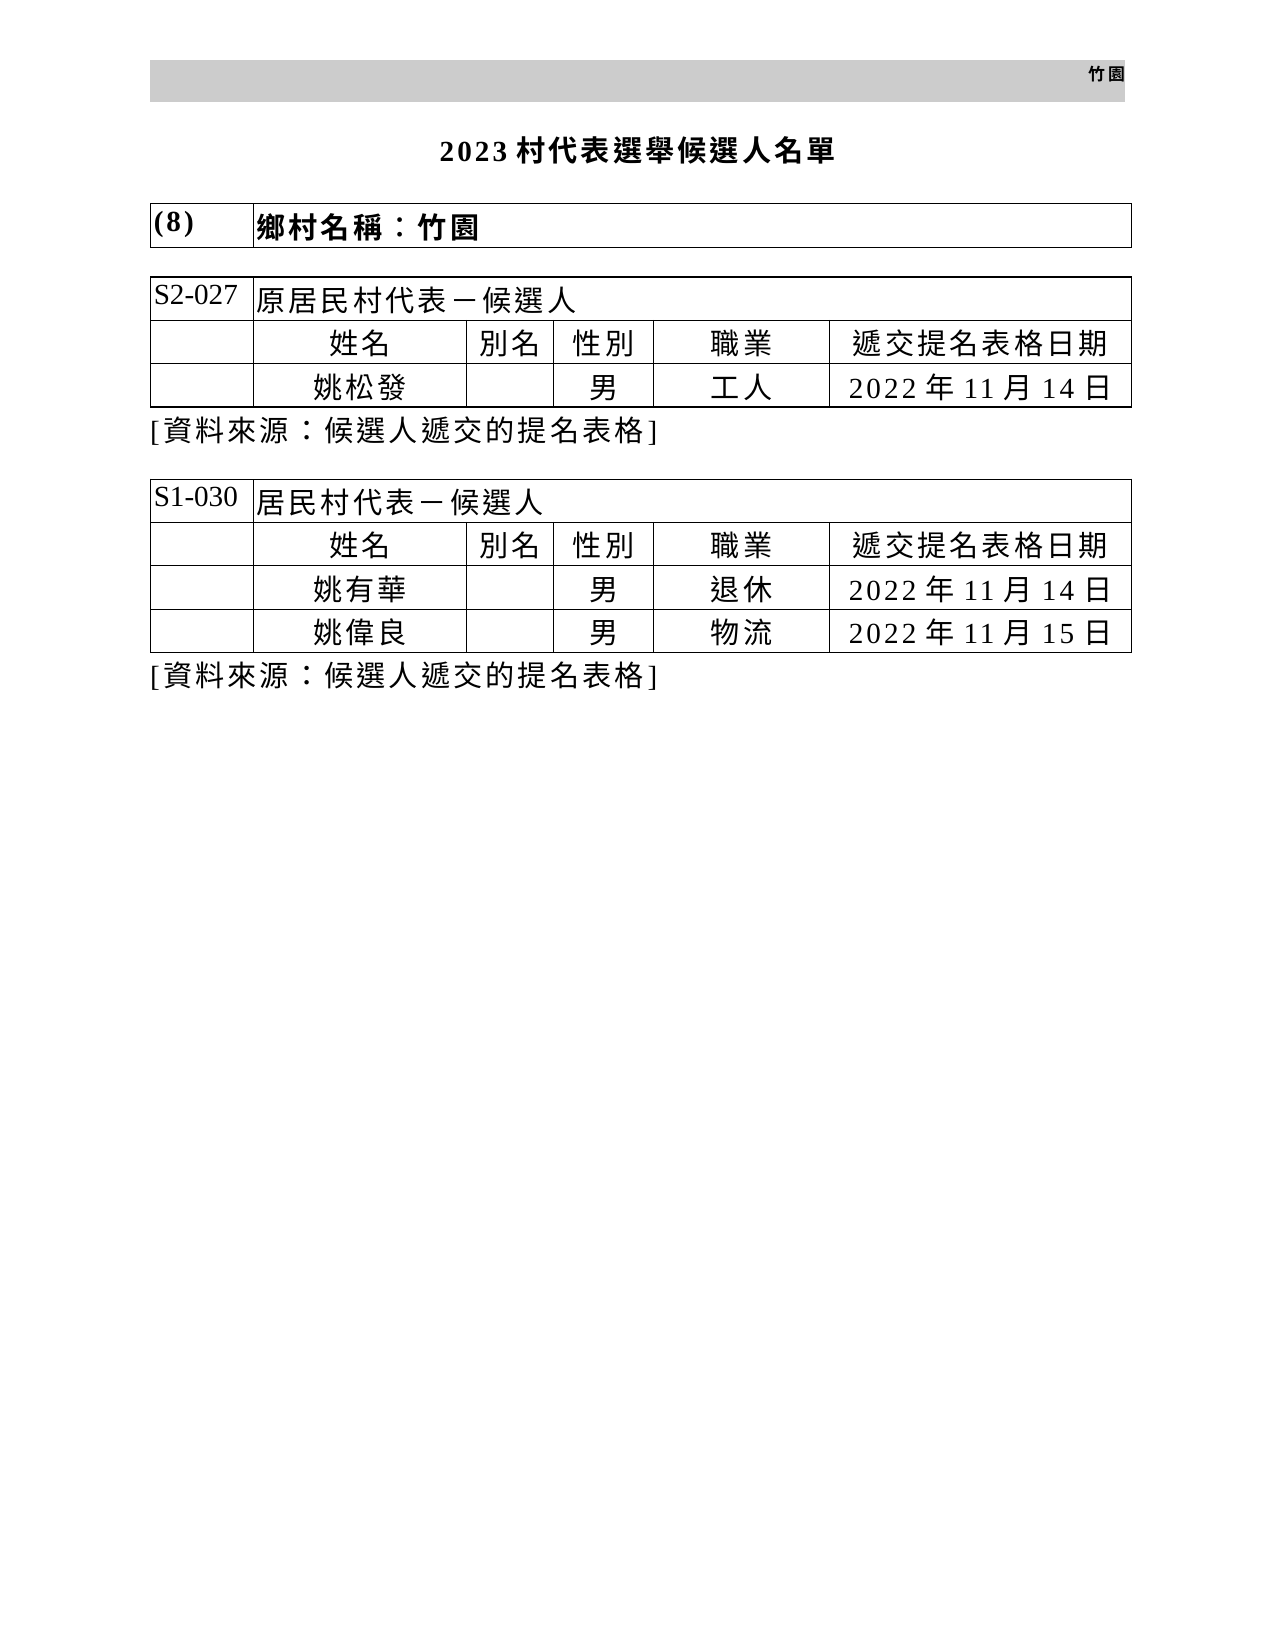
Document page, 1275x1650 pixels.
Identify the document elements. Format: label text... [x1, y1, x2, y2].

table_cell [151, 321, 253, 363]
table_header 鄉村名稱︰竹園 [254, 204, 1131, 247]
table_cell [151, 566, 253, 608]
table_cell 姓名 [254, 321, 466, 363]
table_cell [467, 610, 553, 652]
table_header S1-030 [151, 480, 253, 522]
text 2023村代表選舉候選人名單 [150, 127, 1125, 170]
table_cell 性別 [554, 523, 653, 565]
table_cell 職業 [654, 321, 829, 363]
table_cell 姚偉良 [254, 610, 466, 652]
table_header 原居民村代表－候選人 [254, 278, 1131, 320]
text [資料來源：候選人遞交的提名表格] [150, 408, 1125, 450]
table_cell 工人 [654, 364, 829, 406]
table_cell 男 [554, 566, 653, 608]
table_cell 姚松發 [254, 364, 466, 406]
table_cell [467, 566, 553, 608]
table_header S2-027 [151, 278, 253, 320]
table_cell 姚有華 [254, 566, 466, 608]
table_cell 遞交提名表格日期 [830, 321, 1131, 363]
table_cell 姓名 [254, 523, 466, 565]
table_cell 2022年11月14日 [830, 566, 1131, 608]
table_cell 別名 [467, 321, 553, 363]
table_header 居民村代表－候選人 [254, 480, 1131, 522]
table_cell 2022年11月15日 [830, 610, 1131, 652]
table_cell 男 [554, 364, 653, 406]
text [資料來源：候選人遞交的提名表格] [150, 653, 1125, 695]
table_cell 職業 [654, 523, 829, 565]
table_cell [151, 364, 253, 406]
table_cell 退休 [654, 566, 829, 608]
table_cell [151, 610, 253, 652]
table_cell 性別 [554, 321, 653, 363]
table_cell 男 [554, 610, 653, 652]
subtitle 竹園 [150, 60, 1125, 102]
table_cell [151, 523, 253, 565]
table_cell 物流 [654, 610, 829, 652]
table_cell [467, 364, 553, 406]
table_header (8) [151, 204, 253, 247]
table_cell 別名 [467, 523, 553, 565]
table_cell 2022年11月14日 [830, 364, 1131, 406]
table_cell 遞交提名表格日期 [830, 523, 1131, 565]
